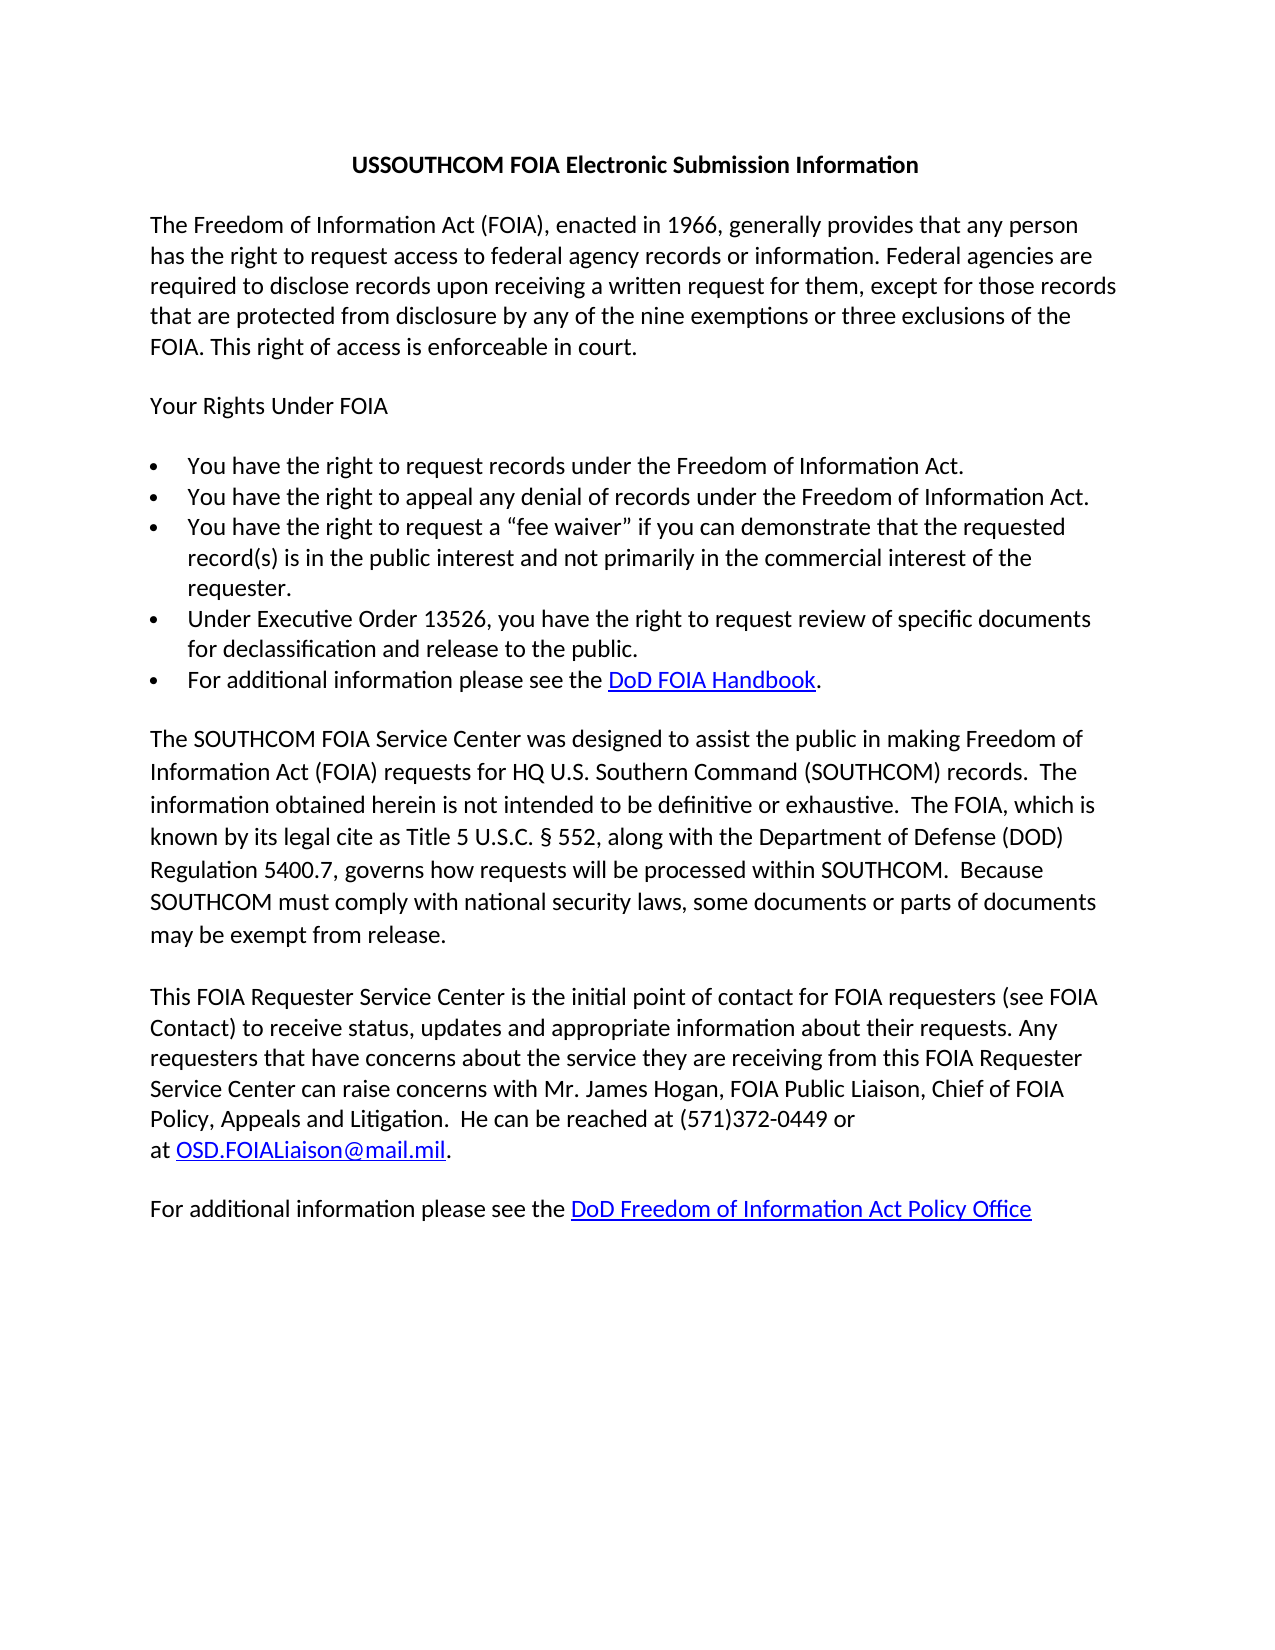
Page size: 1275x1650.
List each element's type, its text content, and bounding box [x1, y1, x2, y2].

list For additional information please see the DoD FOIA Handbook. [150, 664, 1135, 694]
list You have the right to request a “fee waiver” if you can demonstrate that the requested record(s) is in the public interest and not primarily in the commercial interest of the requester. [150, 512, 1072, 603]
text Your Rights Under FOIA [150, 391, 1135, 421]
text USSOUTHCOM FOIA Electronic Submission Information [352, 150, 1135, 180]
text For additional information please see the DoD Freedom of Information Act Policy Office [150, 1193, 1135, 1224]
text The Freedom of Information Act (FOIA), enacted in 1966, generally provides that any person has the right to request access to federal agency records or information. Federal agencies are required to disclose records upon receiving a written request for them, except for those records that are protected from disclosure by any of the nine exemptions or three exclusions of the FOIA. This right of access is enforceable in court. [150, 210, 1125, 361]
text This FOIA Requester Service Center is the initial point of contact for FOIA requesters (see FOIA Contact) to receive status, updates and appropriate information about their requests. Any requesters that have concerns about the service they are receiving from this FOIA Requester Service Center can raise concerns with Mr. James Hogan, FOIA Public Liaison, Chief of FOIA Policy, Appeals and Litigation. He can be reached at (571)372-0449 or [150, 981, 1123, 1134]
text at OSD.FOIALiaison@mail.mil. [150, 1134, 1135, 1164]
list You have the right to appeal any denial of records under the Freedom of Information Act. [150, 481, 1135, 512]
list Under Executive Order 13526, you have the right to request review of specific documents for declassification and release to the public. [150, 603, 1097, 664]
list You have the right to request records under the Freedom of Information Act. [150, 450, 1135, 481]
text The SOUTHCOM FOIA Service Center was designed to assist the public in making Freedom of Information Act (FOIA) requests for HQ U.S. Southern Command (SOUTHCOM) records. The information obtained herein is not intended to be definitive or exhaustive. The FOIA, which is known by its legal cite as Title 5 U.S.C. § 552, along with the Department of Defense (DOD) Regulation 5400.7, governs how requests will be processed within SOUTHCOM. Because SOUTHCOM must comply with national security laws, some documents or parts of documents may be exempt from release. [150, 723, 1125, 950]
